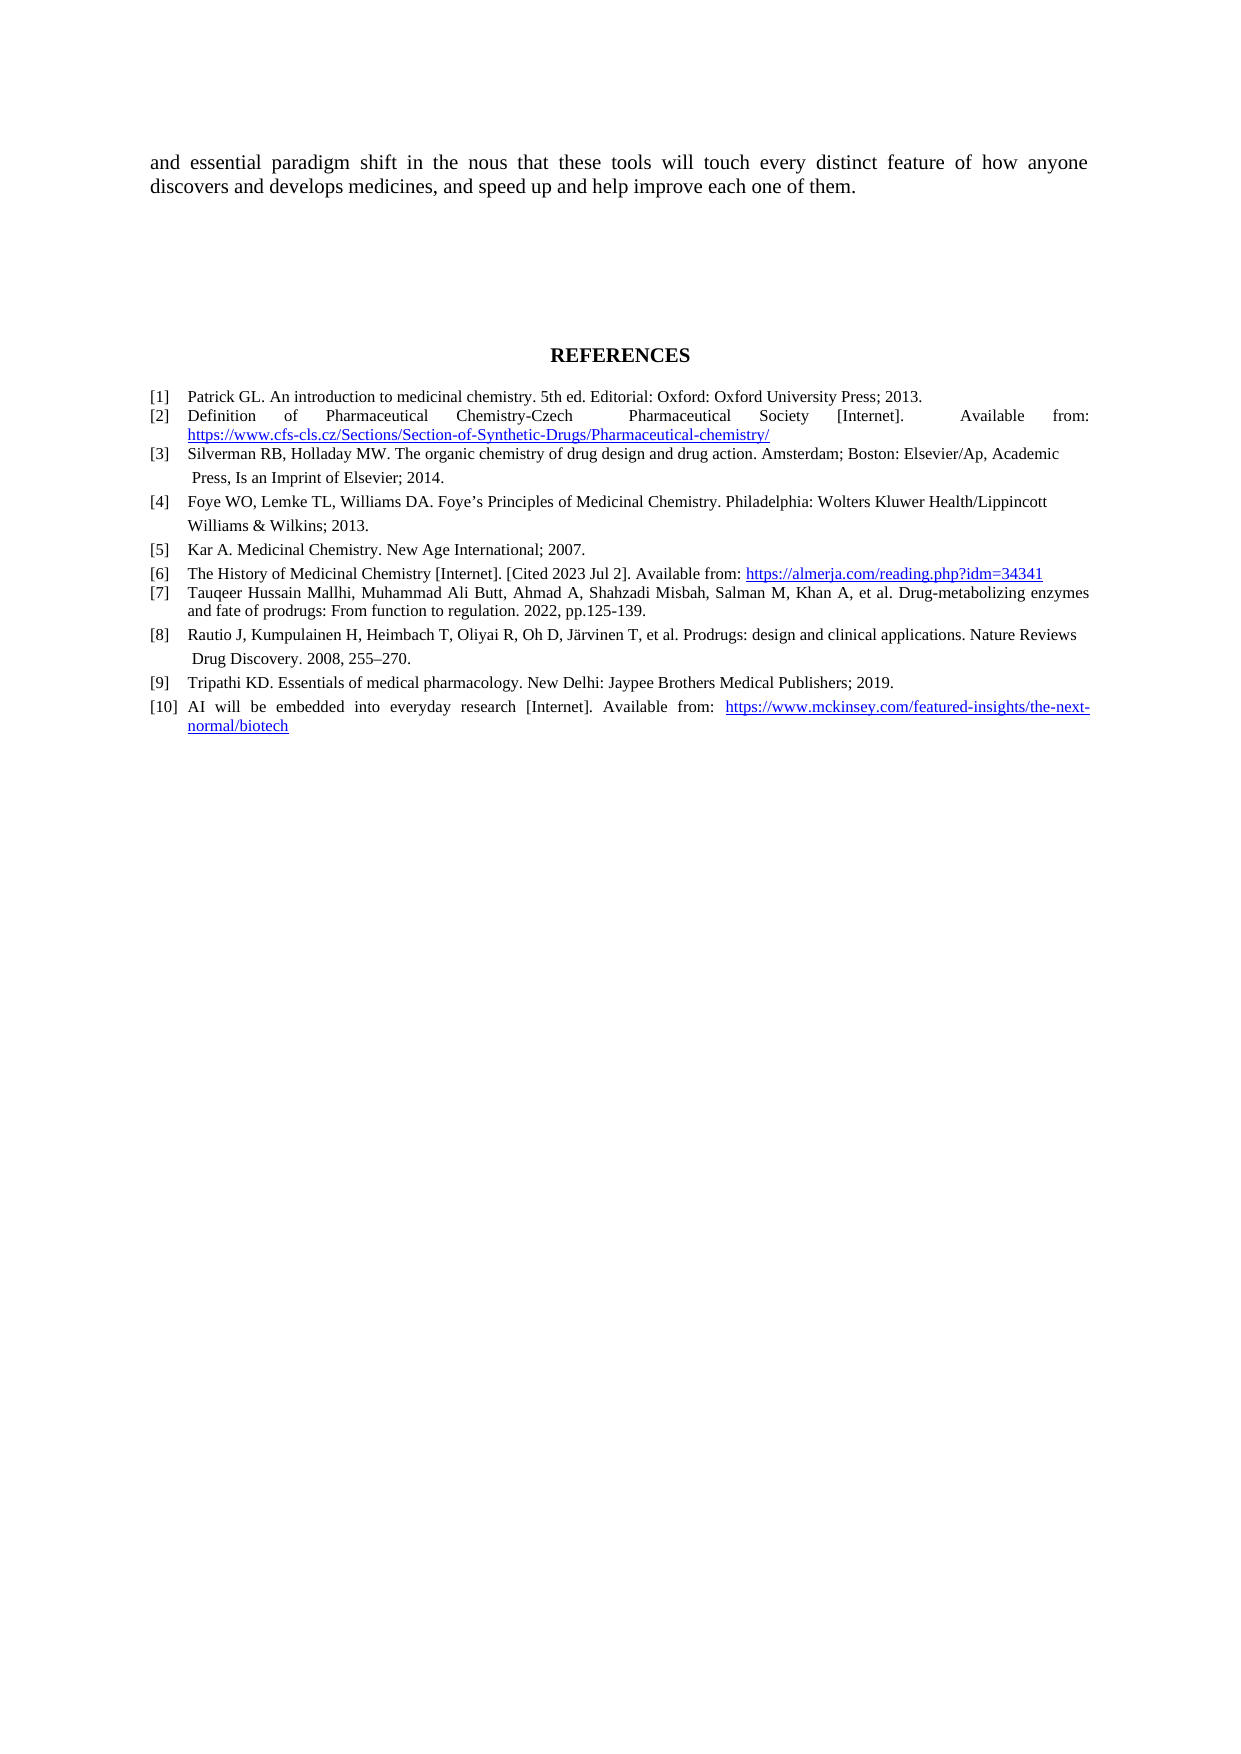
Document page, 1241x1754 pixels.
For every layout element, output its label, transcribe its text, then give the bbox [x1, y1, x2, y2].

list Foye WO, Lemke TL, Williams DA. Foye’s Principles of Medicinal Chemistry. Philadelphia: Wolters Kluwer Health/Lippincott [150, 492, 1090, 511]
list Williams & Wilkins; 2013. [187, 516, 1090, 535]
list Drug Discovery. 2008, 255–270. [187, 650, 1090, 668]
list AI will be embedded into everyday research [Internet]. Available from: https://www.mckinsey.com/featured-insights/the-next-normal/biotech [150, 698, 1090, 735]
list Silverman RB, Holladay MW. The organic chemistry of drug design and drug action. Amsterdam; Boston: Elsevier/Ap, Academic [150, 444, 1090, 463]
list Definition of Pharmaceutical Chemistry-Czech Pharmaceutical Society [Internet]. Available from: https://www.cfs-cls.cz/Sections/Section-of-Synthetic-Drugs/Pharmaceutical-chemistry/ [150, 406, 1090, 444]
list Kar A. Medicinal Chemistry. New Age International; 2007. [150, 540, 1090, 559]
list Rautio J, Kumpulainen H, Heimbach T, Oliyai R, Oh D, Järvinen T, et al. Prodrugs: design and clinical applications. Nature Reviews [150, 626, 1090, 644]
list Tauqeer Hussain Mallhi, Muhammad Ali Butt, Ahmad A, Shahzadi Misbah, Salman M, Khan A, et al. Drug-metabolizing enzymes and fate of prodrugs: From function to regulation. 2022, pp.125-139. [150, 583, 1090, 621]
list Patrick GL. An introduction to medicinal chemistry. 5th ed. Editorial: Oxford: Oxford University Press; 2013. [150, 387, 1090, 406]
list Press, Is an Imprint of Elsevier; 2014. [187, 468, 1090, 487]
subtitle REFERENCES [150, 343, 1090, 367]
list The History of Medicinal Chemistry [Internet]. [Cited 2023 Jul 2]. Available from: https://almerja.com/reading.php?idm=34341 [150, 564, 1090, 583]
list Tripathi KD. Essentials of medical pharmacology. New Delhi: Jaypee Brothers Medical Publishers; 2019. [150, 674, 1090, 692]
